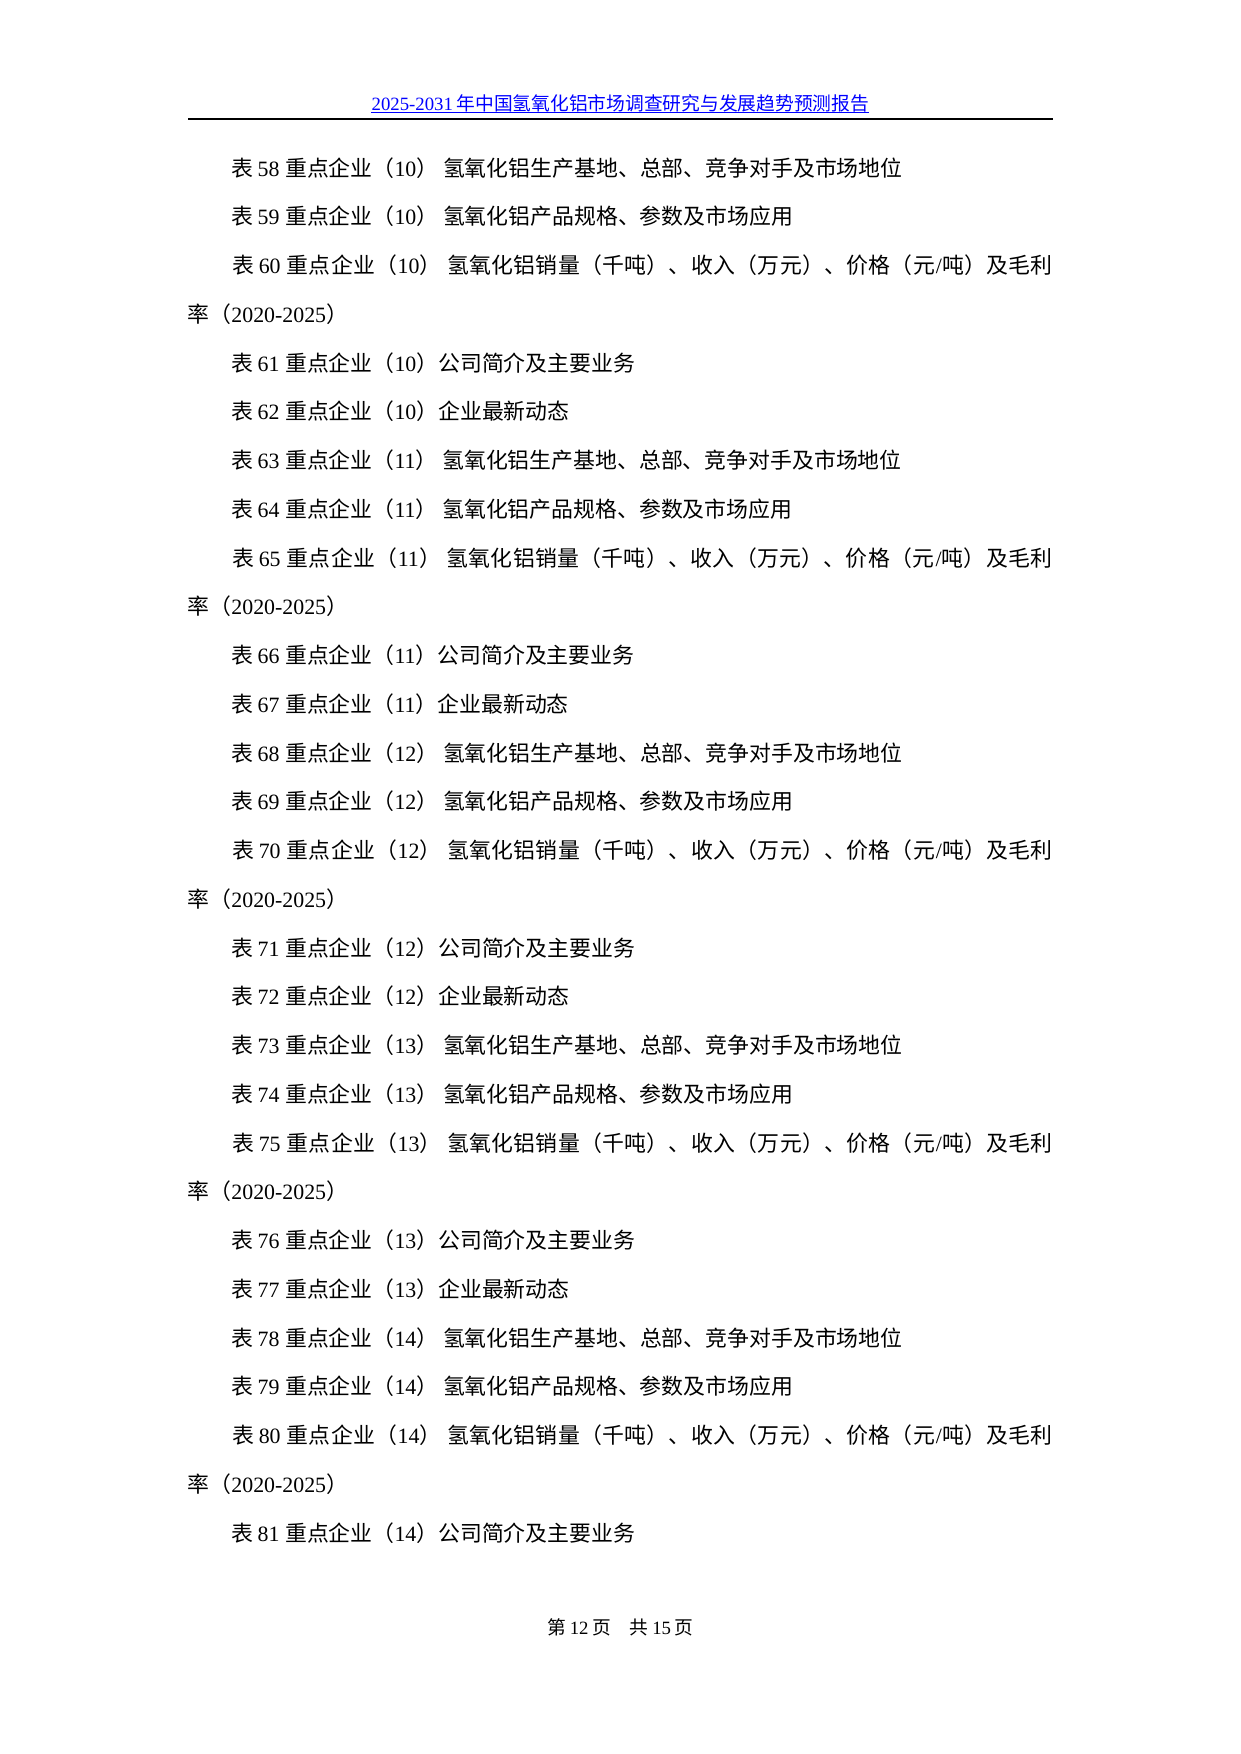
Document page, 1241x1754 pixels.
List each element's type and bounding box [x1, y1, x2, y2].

text [187, 150, 1053, 1548]
